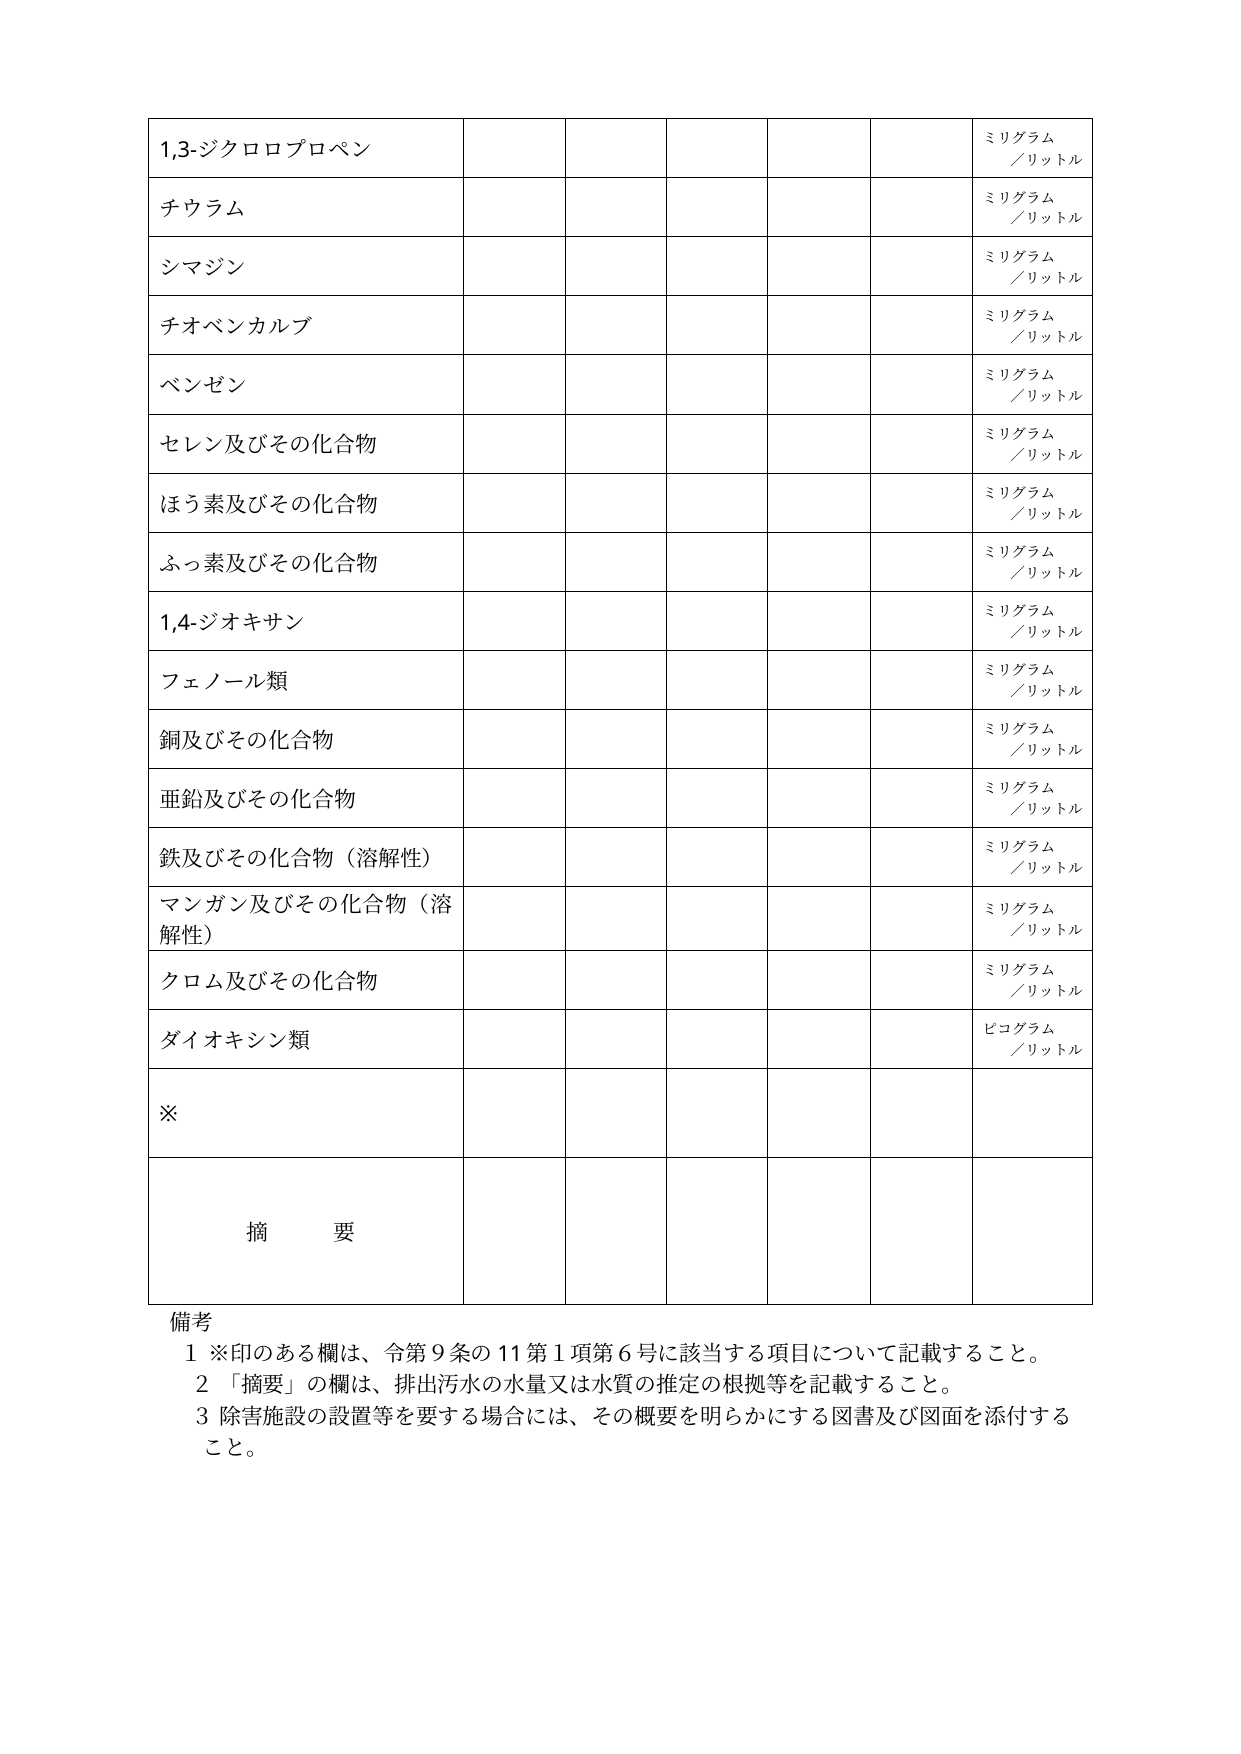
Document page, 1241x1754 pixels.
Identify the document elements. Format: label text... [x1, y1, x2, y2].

table_cell [667, 651, 767, 709]
table_cell [464, 887, 565, 950]
table_cell [768, 951, 870, 1009]
table_cell [871, 887, 972, 950]
table_cell [871, 1069, 972, 1157]
table_cell 銅及びその化合物 [149, 710, 463, 768]
table_cell [768, 533, 870, 591]
text １ ※印のある欄は、令第９条の11第１項第６号に該当する項目について記載すること。 [148, 1337, 1092, 1368]
table_cell [973, 1069, 1092, 1157]
table_cell [464, 415, 565, 472]
table_cell [667, 828, 767, 886]
table_cell [667, 415, 767, 472]
table_cell [667, 592, 767, 650]
table_cell セレン及びその化合物 [149, 415, 463, 472]
table_cell ダイオキシン類 [149, 1010, 463, 1068]
table_cell [667, 474, 767, 532]
table_cell [667, 1158, 767, 1304]
table_cell [871, 1010, 972, 1068]
table_cell [464, 1010, 565, 1068]
text ３ 除害施設の設置等を要する場合には、その概要を明らかにする図書及び図面を添付すること。 [148, 1399, 1092, 1462]
table_cell フェノール類 [149, 651, 463, 709]
table_cell チウラム [149, 178, 463, 236]
table_cell ミリグラム ／リットル [973, 355, 1092, 413]
table_cell ミリグラム ／リットル [973, 474, 1092, 532]
table_cell [464, 474, 565, 532]
table_cell [768, 1010, 870, 1068]
table_cell [667, 951, 767, 1009]
table_cell [464, 592, 565, 650]
table_cell [667, 355, 767, 413]
table_cell [871, 710, 972, 768]
table_cell ミリグラム ／リットル [973, 178, 1092, 236]
table_cell [768, 710, 870, 768]
table_cell [464, 1069, 565, 1157]
table_cell [566, 1069, 666, 1157]
table_cell ミリグラム ／リットル [973, 651, 1092, 709]
text 備考 [148, 1305, 1092, 1337]
table_cell ふっ素及びその化合物 [149, 533, 463, 591]
table_cell [667, 178, 767, 236]
table_cell 鉄及びその化合物（溶解性） [149, 828, 463, 886]
table_cell [566, 474, 666, 532]
table_cell ピコグラム ／リットル [973, 1010, 1092, 1068]
table_cell [973, 1158, 1092, 1304]
table_cell [871, 651, 972, 709]
table_cell ミリグラム ／リットル [973, 828, 1092, 886]
table_cell [871, 296, 972, 354]
table_cell [871, 533, 972, 591]
table_cell [768, 415, 870, 472]
table_cell ミリグラム ／リットル [973, 951, 1092, 1009]
table_cell [768, 1158, 870, 1304]
table_cell ミリグラム ／リットル [973, 710, 1092, 768]
table_cell ミリグラム ／リットル [973, 415, 1092, 472]
table_cell クロム及びその化合物 [149, 951, 463, 1009]
table_cell [871, 119, 972, 177]
table_cell 摘 要 [149, 1158, 463, 1304]
table_cell ※ [149, 1069, 463, 1157]
table_cell シマジン [149, 237, 463, 295]
table_cell [464, 651, 565, 709]
table_cell [768, 592, 870, 650]
table_cell ミリグラム ／リットル [973, 237, 1092, 295]
table_cell [566, 178, 666, 236]
table_cell ほう素及びその化合物 [149, 474, 463, 532]
table_cell [566, 769, 666, 827]
table_cell [768, 828, 870, 886]
table_cell [871, 592, 972, 650]
table_cell [871, 1158, 972, 1304]
table_cell [667, 887, 767, 950]
table_cell ミリグラム ／リットル [973, 119, 1092, 177]
table_cell [871, 828, 972, 886]
table_cell ミリグラム ／リットル [973, 887, 1092, 950]
table_cell [566, 651, 666, 709]
table_cell [464, 1158, 565, 1304]
table_cell [871, 237, 972, 295]
table_cell [566, 951, 666, 1009]
table_cell [667, 237, 767, 295]
table_cell チオベンカルブ [149, 296, 463, 354]
table_cell [566, 237, 666, 295]
table_cell [667, 533, 767, 591]
table_cell [768, 296, 870, 354]
table_cell 1,3-ジクロロプロペン [149, 119, 463, 177]
table_cell [566, 119, 666, 177]
table_cell [566, 710, 666, 768]
table_cell [464, 296, 565, 354]
table_cell [871, 474, 972, 532]
table_cell [768, 474, 870, 532]
table_cell [464, 828, 565, 886]
table_cell [464, 355, 565, 413]
table_cell [871, 769, 972, 827]
table_cell マンガン及びその化合物（溶解性） [149, 887, 463, 950]
table_cell [871, 355, 972, 413]
table_cell [464, 533, 565, 591]
table_cell [768, 355, 870, 413]
table_cell [871, 415, 972, 472]
table_cell ミリグラム ／リットル [973, 769, 1092, 827]
table_cell [871, 951, 972, 1009]
table_cell [464, 237, 565, 295]
table_cell [464, 119, 565, 177]
table_cell ミリグラム ／リットル [973, 296, 1092, 354]
table_cell [566, 355, 666, 413]
table_cell [667, 1010, 767, 1068]
table_cell [768, 651, 870, 709]
table_cell [566, 1158, 666, 1304]
table_cell [667, 119, 767, 177]
table_cell ミリグラム ／リットル [973, 592, 1092, 650]
table_cell ミリグラム ／リットル [973, 533, 1092, 591]
table_cell [768, 119, 870, 177]
table_cell 1,4-ジオキサン [149, 592, 463, 650]
table_cell [566, 533, 666, 591]
table_cell [566, 1010, 666, 1068]
table_cell [566, 592, 666, 650]
table_cell [566, 415, 666, 472]
table_cell [768, 1069, 870, 1157]
table_cell [667, 710, 767, 768]
table_cell ベンゼン [149, 355, 463, 413]
table_cell [566, 828, 666, 886]
table_cell [667, 296, 767, 354]
table_cell [871, 178, 972, 236]
table_cell [566, 296, 666, 354]
table_cell [768, 178, 870, 236]
table_cell [566, 887, 666, 950]
table_cell [667, 1069, 767, 1157]
table_cell [768, 769, 870, 827]
table_cell [464, 951, 565, 1009]
table_cell [464, 769, 565, 827]
table_cell [768, 237, 870, 295]
table_cell [768, 887, 870, 950]
table_cell [667, 769, 767, 827]
text ２ 「摘要」の欄は、排出汚水の水量又は水質の推定の根拠等を記載すること。 [148, 1368, 1092, 1399]
table_cell [464, 178, 565, 236]
table_cell 亜鉛及びその化合物 [149, 769, 463, 827]
table_cell [464, 710, 565, 768]
